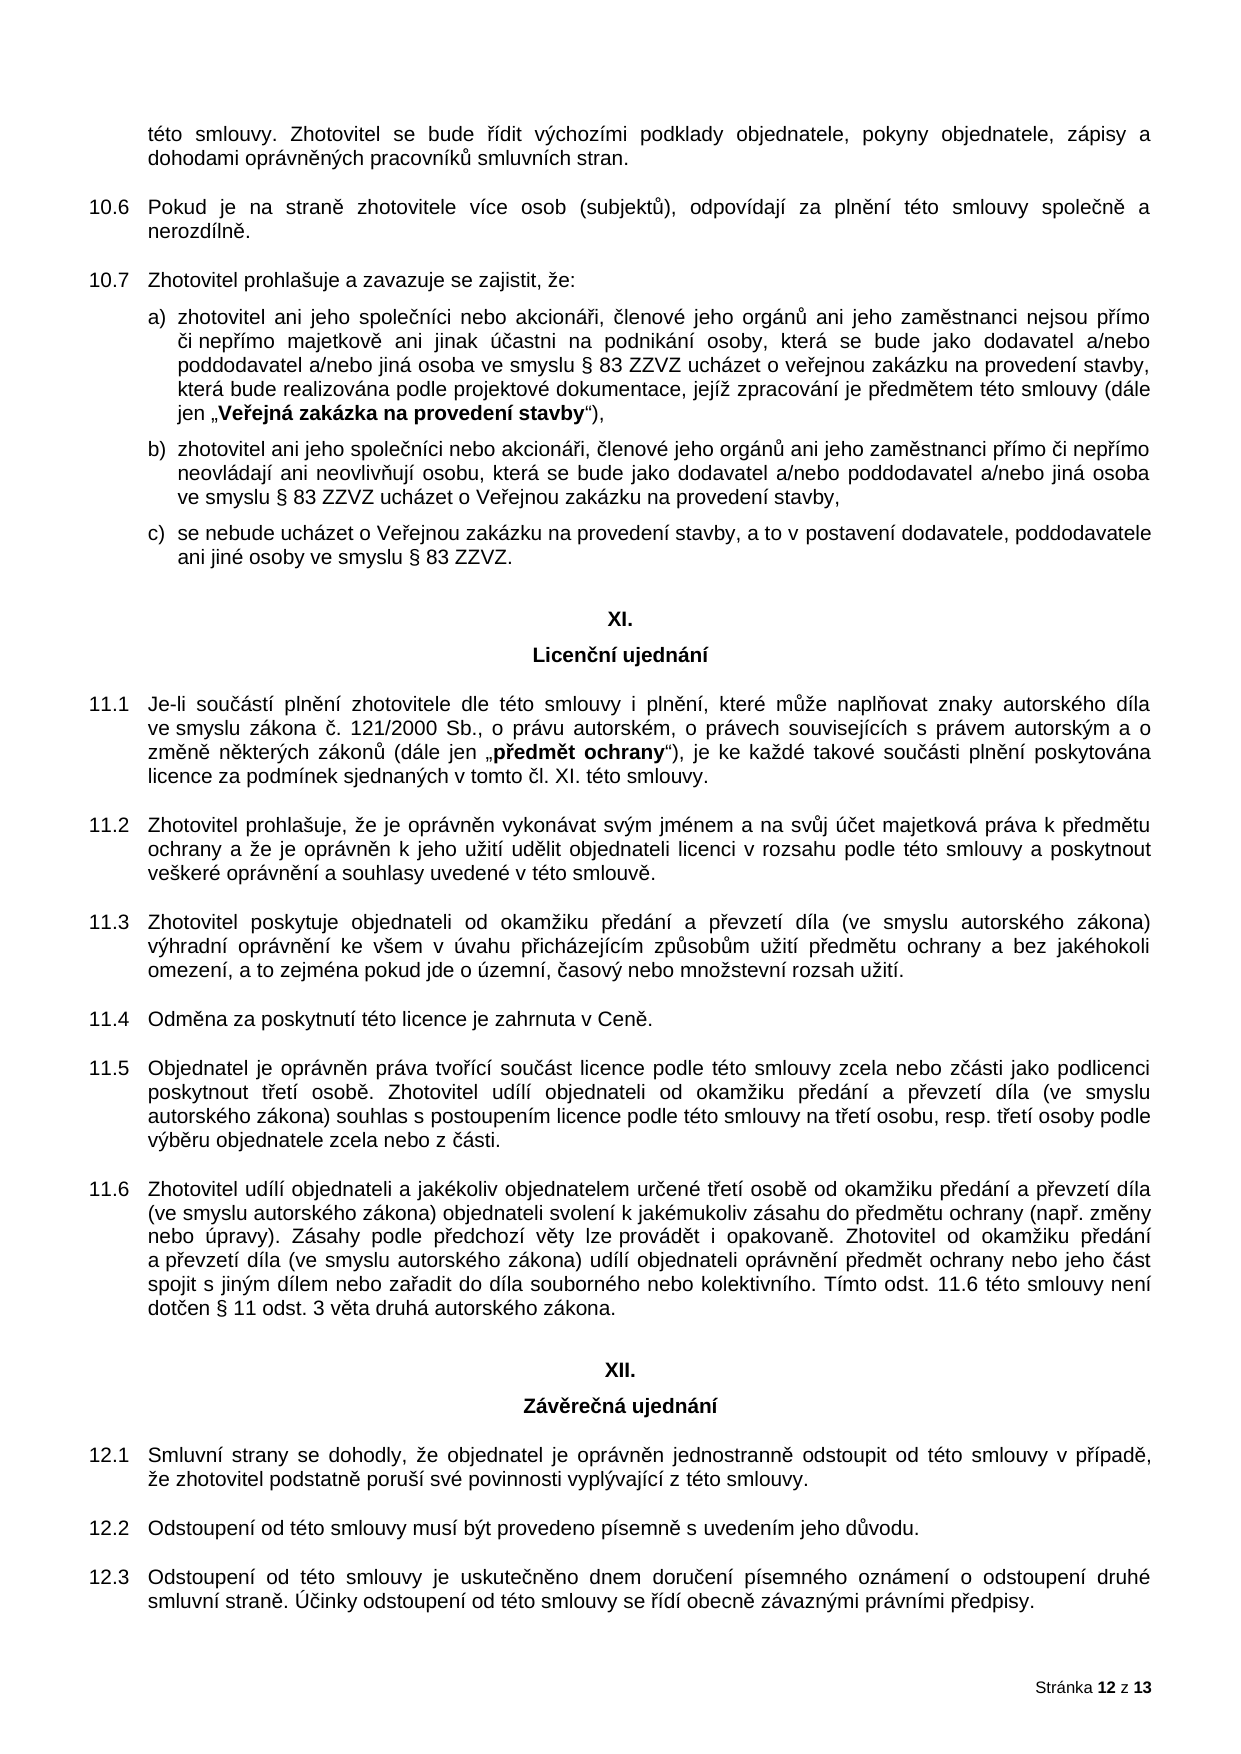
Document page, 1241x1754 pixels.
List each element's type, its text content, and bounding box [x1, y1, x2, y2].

text Licenční ujednání [89, 643, 1152, 667]
list Pokud je na straně zhotovitele více osob (subjektů), odpovídají za plnění této smlouvy společně a nerozdílně. [89, 195, 1152, 243]
list Smluvní strany se dohodly, že objednatel je oprávněn jednostranně odstoupit od této smlouvy v případě, že zhotovitel podstatně poruší své povinnosti vyplývající z této smlouvy. [89, 1443, 1152, 1491]
list se nebude ucházet o Veřejnou zakázku na provedení stavby, a to v postavení dodavatele, poddodavatele ani jiné osoby ve smyslu § 83 ZZVZ. [148, 521, 1152, 569]
list Zhotovitel poskytuje objednateli od okamžiku předání a převzetí díla (ve smyslu autorského zákona) výhradní oprávnění ke všem v úvahu přicházejícím způsobům užití předmětu ochrany a bez jakéhokoli omezení, a to zejména pokud jde o územní, časový nebo množstevní rozsah užití. [89, 910, 1152, 982]
list Odměna za poskytnutí této licence je zahrnuta v Ceně. [89, 1007, 1152, 1031]
list Objednatel je oprávněn práva tvořící součást licence podle této smlouvy zcela nebo zčásti jako podlicenci poskytnout třetí osobě. Zhotovitel udílí objednateli od okamžiku předání a převzetí díla (ve smyslu autorského zákona) souhlas s postoupením licence podle této smlouvy na třetí osobu, resp. třetí osoby podle výběru objednatele zcela nebo z části. [89, 1056, 1152, 1151]
text XI. [89, 607, 1152, 631]
list Zhotovitel prohlašuje, že je oprávněn vykonávat svým jménem a na svůj účet majetková práva k předmětu ochrany a že je oprávněn k jeho užití udělit objednateli licenci v rozsahu podle této smlouvy a poskytnout veškeré oprávnění a souhlasy uvedené v této smlouvě. [89, 813, 1152, 885]
text Závěrečná ujednání [89, 1394, 1152, 1418]
text XII. [89, 1358, 1152, 1382]
list Zhotovitel prohlašuje a zavazuje se zajistit, že: [89, 268, 1152, 292]
list Zhotovitel udílí objednateli a jakékoliv objednatelem určené třetí osobě od okamžiku předání a převzetí díla (ve smyslu autorského zákona) objednateli svolení k jakémukoliv zásahu do předmětu ochrany (např. změny nebo úpravy). Zásahy podle předchozí věty lze provádět i opakovaně. Zhotovitel od okamžiku předání a převzetí díla (ve smyslu autorského zákona) udílí objednateli oprávnění předmět ochrany nebo jeho část spojit s jiným dílem nebo zařadit do díla souborného nebo kolektivního. Tímto odst. 11.6 této smlouvy není dotčen § 11 odst. 3 věta druhá autorského zákona. [89, 1176, 1152, 1320]
list Je-li součástí plnění zhotovitele dle této smlouvy i plnění, které může naplňovat znaky autorského díla ve smyslu zákona č. 121/2000 Sb., o právu autorském, o právech souvisejících s právem autorským a o změně některých zákonů (dále jen „předmět ochrany“), je ke každé takové součásti plnění poskytována licence za podmínek sjednaných v tomto čl. XI. této smlouvy. [89, 692, 1152, 788]
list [89, 122, 1152, 170]
list zhotovitel ani jeho společníci nebo akcionáři, členové jeho orgánů ani jeho zaměstnanci nejsou přímo či nepřímo majetkově ani jinak účastni na podnikání osoby, která se bude jako dodavatel a/nebo poddodavatel a/nebo jiná osoba ve smyslu § 83 ZZVZ ucházet o veřejnou zakázku na provedení stavby, která bude realizována podle projektové dokumentace, jejíž zpracování je předmětem této smlouvy (dále jen „Veřejná zakázka na provedení stavby“), [148, 304, 1152, 424]
list Odstoupení od této smlouvy je uskutečněno dnem doručení písemného oznámení o odstoupení druhé smluvní straně. Účinky odstoupení od této smlouvy se řídí obecně závaznými právními předpisy. [89, 1565, 1152, 1613]
list zhotovitel ani jeho společníci nebo akcionáři, členové jeho orgánů ani jeho zaměstnanci přímo či nepřímo neovládají ani neovlivňují osobu, která se bude jako dodavatel a/nebo poddodavatel a/nebo jiná osoba ve smyslu § 83 ZZVZ ucházet o Veřejnou zakázku na provedení stavby, [148, 437, 1152, 509]
list Odstoupení od této smlouvy musí být provedeno písemně s uvedením jeho důvodu. [89, 1516, 1152, 1540]
